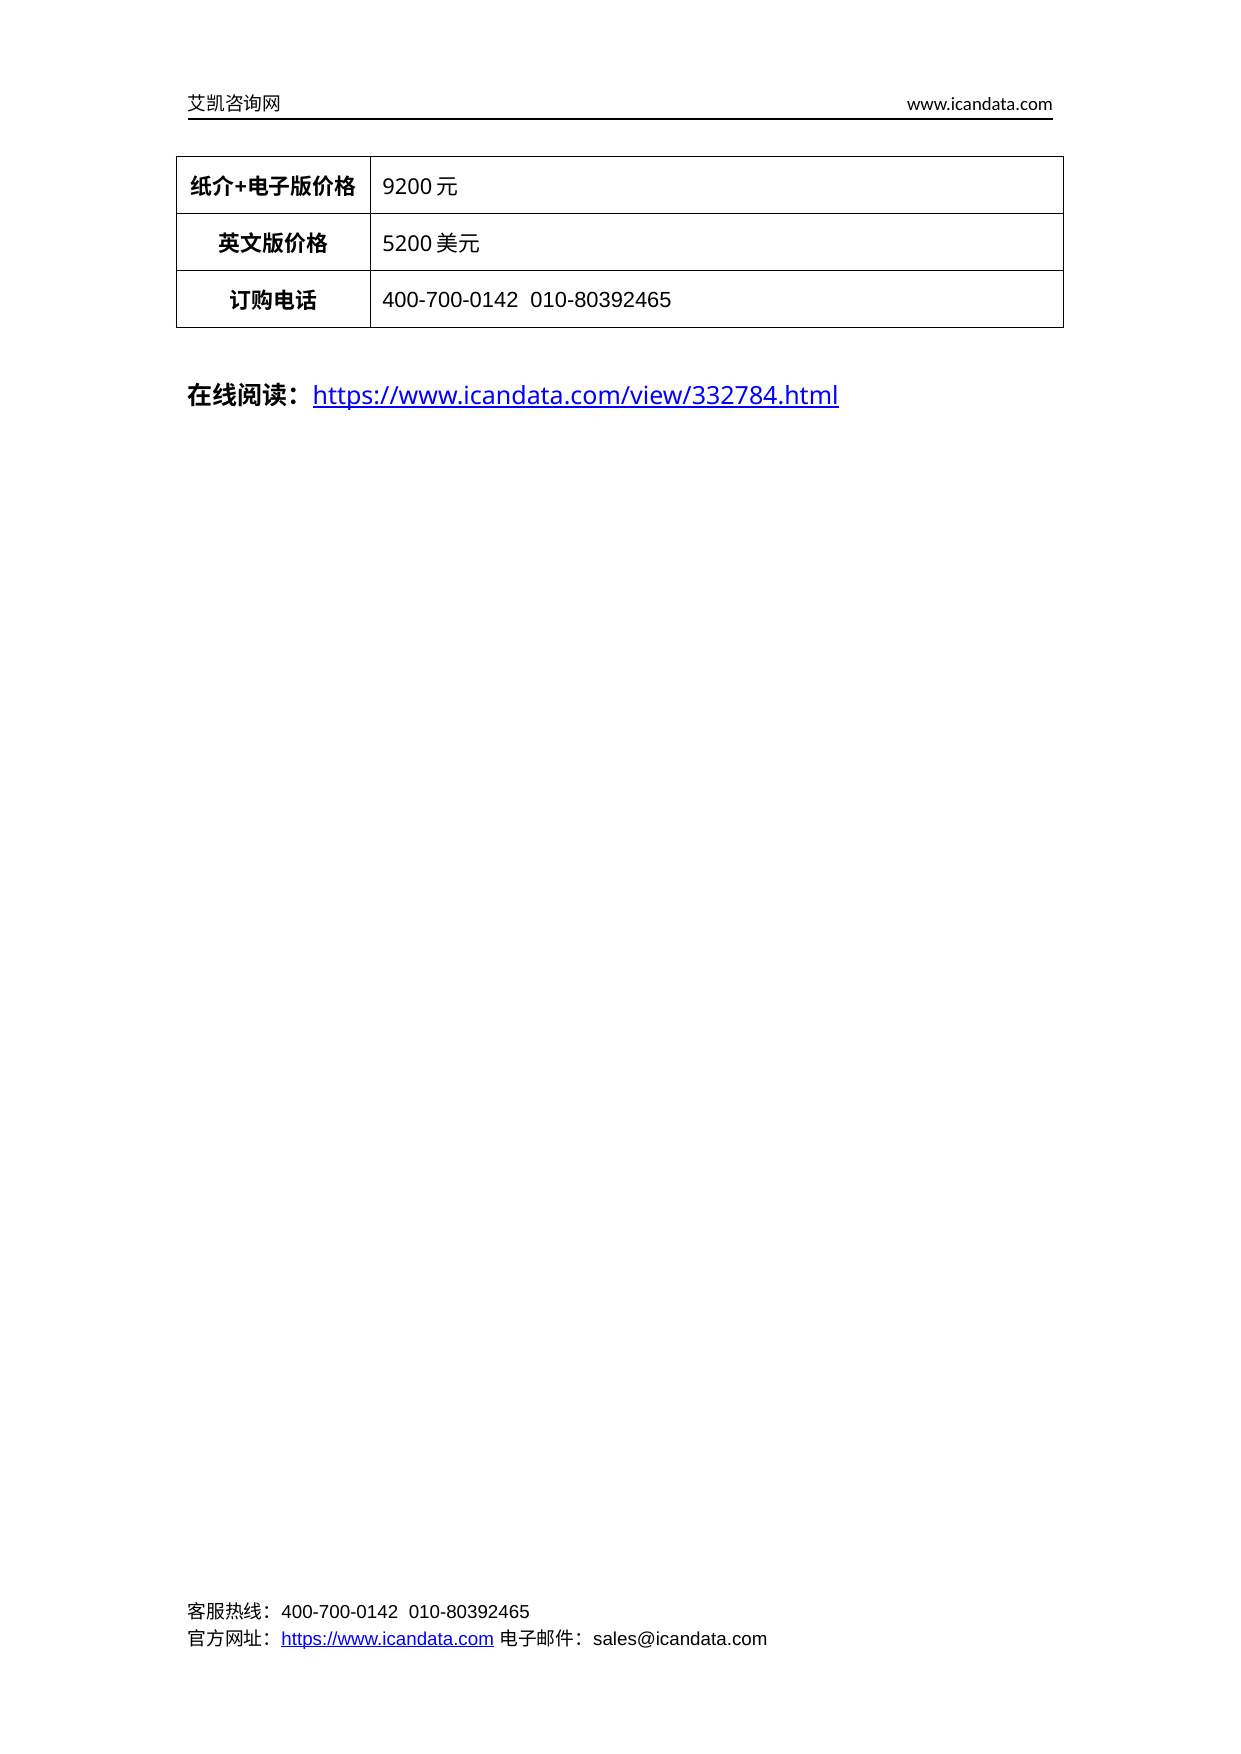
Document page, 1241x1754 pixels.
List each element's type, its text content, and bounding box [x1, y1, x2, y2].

text 在线阅读：https://www.icandata.com/view/332784.html [187, 361, 1053, 426]
table_cell 英文版价格 [177, 214, 370, 270]
table_cell 9200元 [371, 157, 1063, 213]
table_cell 400-700-0142 010-80392465 [371, 271, 1063, 327]
table_cell 5200美元 [371, 214, 1063, 270]
table_cell 纸介+电子版价格 [177, 157, 370, 213]
table_cell 订购电话 [177, 271, 370, 327]
